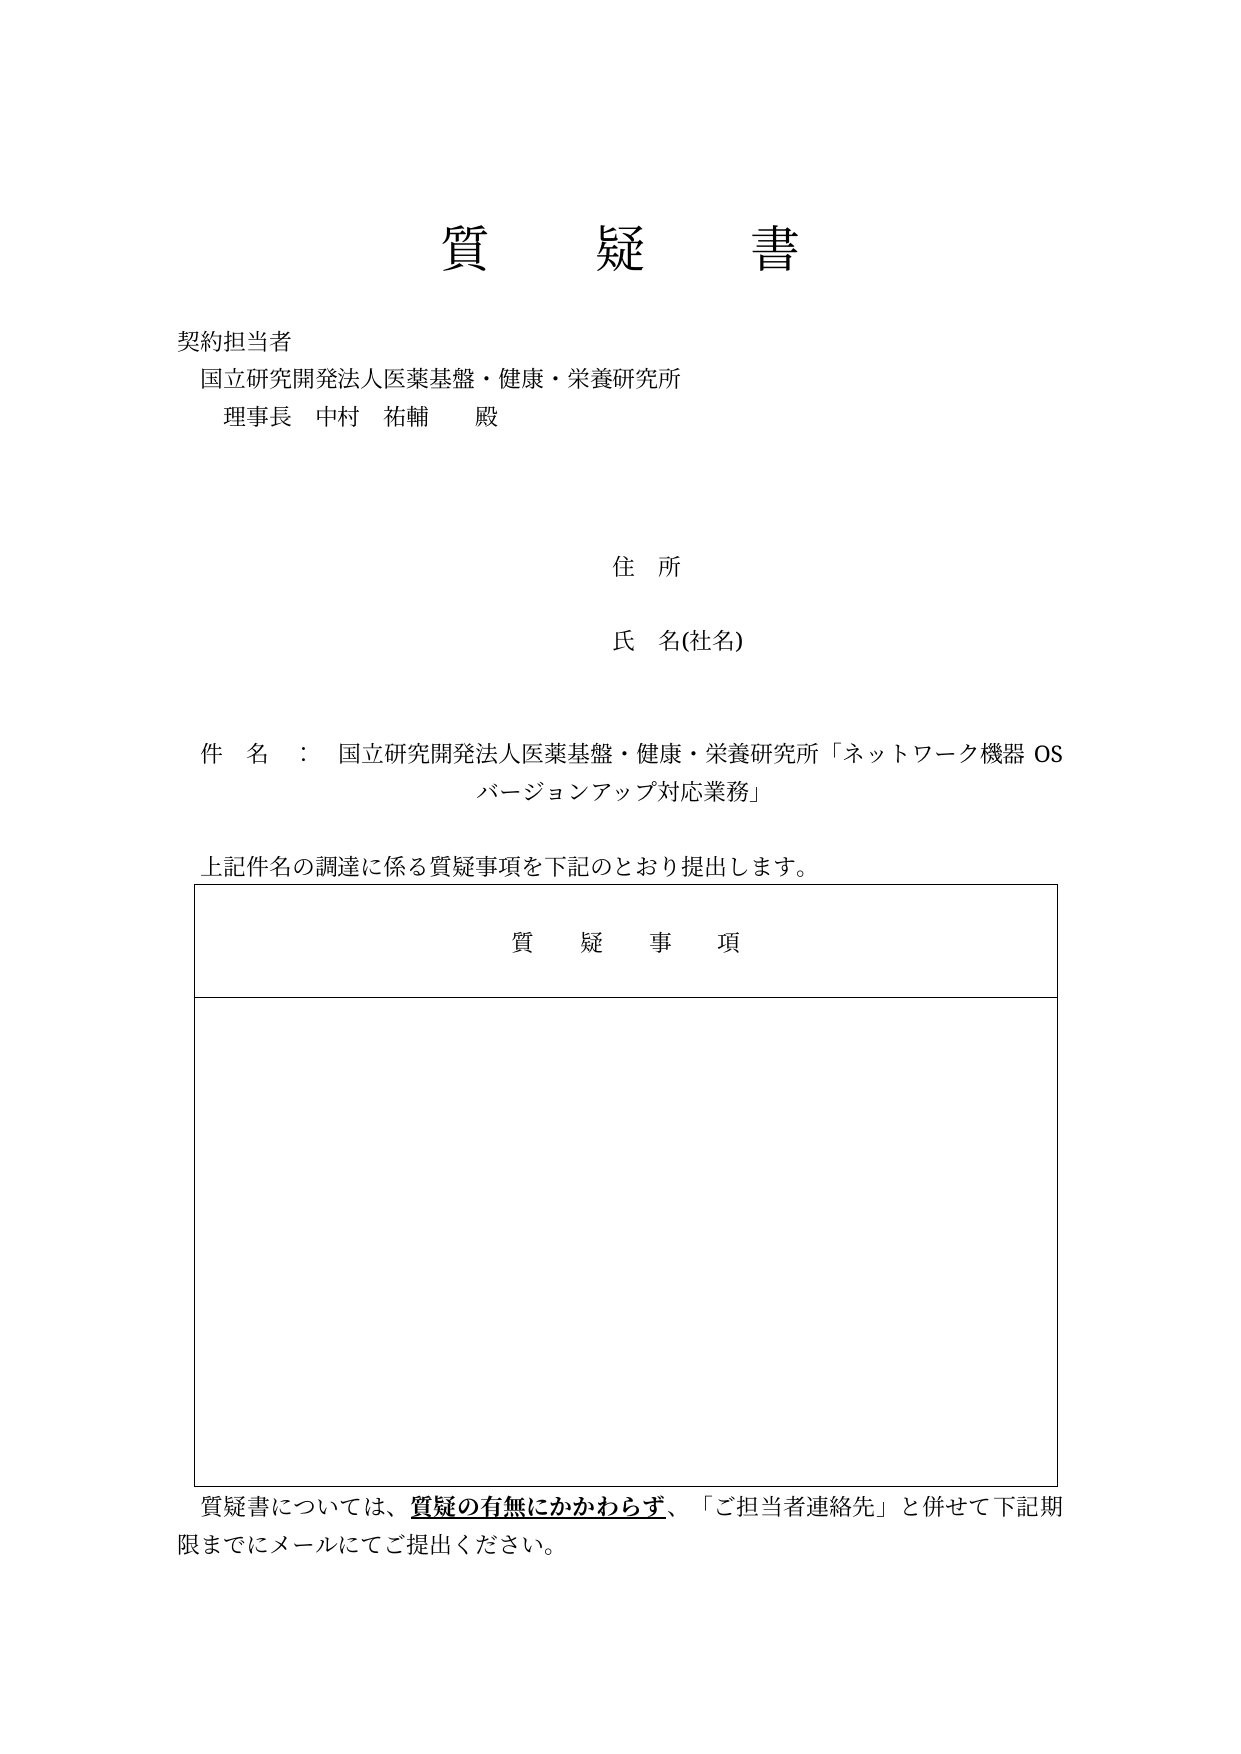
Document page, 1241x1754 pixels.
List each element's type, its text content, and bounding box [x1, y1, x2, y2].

table_header 質 疑 事 項 [195, 885, 1057, 997]
text 質疑書については、質疑の有無にかかわらず、「ご担当者連絡先」と併せて下記期限までにメールにてご提出ください。 [177, 1487, 1063, 1562]
text 上記件名の調達に係る質疑事項を下記のとおり提出します。 [177, 846, 1063, 884]
text 契約担当者 [177, 321, 1063, 359]
text 理事長 中村 祐輔 殿 [177, 396, 1063, 434]
text 住 所 [177, 546, 1063, 584]
text 件 名 ： 国立研究開発法人医薬基盤・健康・栄養研究所「ネットワーク機器 OS バージョンアップ対応業務」 [177, 734, 1063, 809]
text 氏 名(社名) [177, 621, 1063, 659]
table_cell [195, 998, 1057, 1486]
text 国立研究開発法人医薬基盤・健康・栄養研究所 [177, 359, 1063, 396]
text 質 疑 書 [177, 209, 1063, 284]
